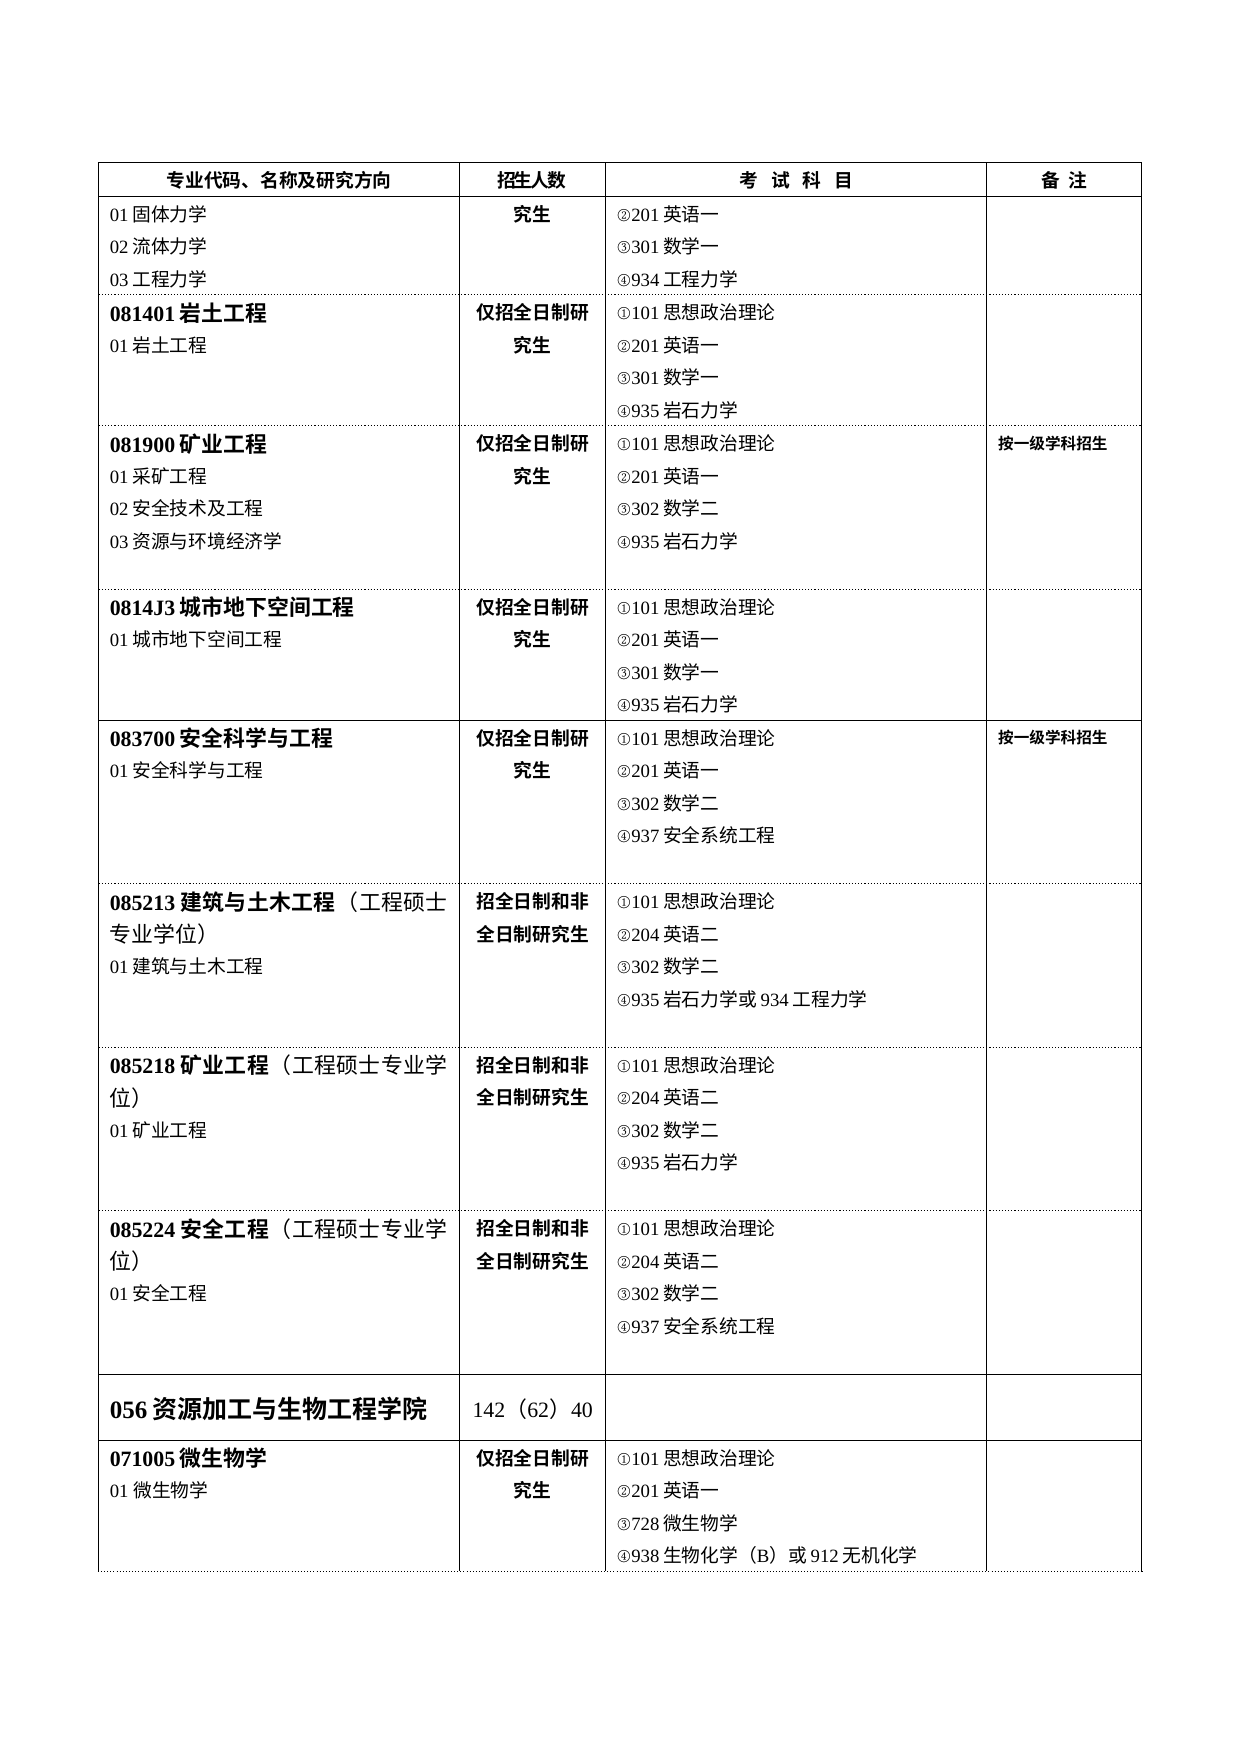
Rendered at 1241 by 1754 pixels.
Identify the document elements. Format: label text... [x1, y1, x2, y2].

table_header 考 试 科 目 [606, 163, 986, 196]
table_header 备 注 [987, 163, 1141, 196]
table_cell ①101思想政治理论 ②201英语一 ③302数学二 ④935岩石力学 [606, 425, 986, 589]
table_cell 招全日制和非全日制研究生 [460, 1047, 605, 1210]
table_cell 仅招全日制研究生 [460, 721, 605, 883]
table_cell 招全日制和非全日制研究生 [460, 883, 605, 1047]
table_cell 085224安全工程（工程硕士专业学位） 01安全工程 [99, 1210, 459, 1374]
table_cell 仅招全日制研究生 [460, 294, 605, 425]
table_cell [987, 883, 1141, 1047]
table_cell 081401岩土工程 01岩土工程 [99, 294, 459, 425]
table_cell [987, 1441, 1141, 1571]
table_cell ①101思想政治理论 ②204英语二 ③302数学二 ④937安全系统工程 [606, 1210, 986, 1374]
table_cell 085213建筑与土木工程（工程硕士专业学位） 01建筑与土木工程 [99, 883, 459, 1047]
table_cell 招全日制和非全日制研究生 [460, 1210, 605, 1374]
table_cell ①101思想政治理论 ②201英语一 ③301数学一 ④935岩石力学 [606, 294, 986, 425]
table_cell 085218矿业工程（工程硕士专业学位） 01矿业工程 [99, 1047, 459, 1210]
table_cell 仅招全日制研究生 [460, 425, 605, 589]
table_cell ①101思想政治理论 ②204英语二 ③302数学二 ④935岩石力学 [606, 1047, 986, 1210]
table_cell 仅招全日制研究生 [460, 197, 605, 294]
table_cell ①101思想政治理论 ②201英语一 ③301数学一 ④935岩石力学 [606, 589, 986, 720]
table_cell 083700安全科学与工程 01安全科学与工程 [99, 721, 459, 883]
table_cell [987, 1210, 1141, 1374]
table_cell 仅招全日制研究生 [460, 1441, 605, 1571]
table_cell 按一级学科招生 [987, 425, 1141, 589]
table_cell 按一级学科招生 [987, 721, 1141, 883]
table_cell 080100力学 01固体力学 02流体力学 03工程力学 [99, 197, 459, 294]
table_cell 0814J3城市地下空间工程 01城市地下空间工程 [99, 589, 459, 720]
table_cell 仅招全日制研究生 [460, 589, 605, 720]
table_header 招生人数 [460, 163, 605, 196]
table_cell ①101思想政治理论 ②201英语一 ③301数学一 ④934工程力学 [606, 197, 986, 294]
table_cell 056资源加工与生物工程学院 [99, 1375, 459, 1440]
table_cell [987, 589, 1141, 720]
table_cell [987, 1047, 1141, 1210]
table_cell 142（62）40 [460, 1375, 605, 1440]
table_cell [987, 197, 1141, 294]
table_cell [987, 1375, 1141, 1440]
table_cell ①101思想政治理论 ②204英语二 ③302数学二 ④935岩石力学或934工程力学 [606, 883, 986, 1047]
table_cell ①101思想政治理论 ②201英语一 ③302数学二 ④937安全系统工程 [606, 721, 986, 883]
table_cell ①101思想政治理论 ②201英语一 ③728微生物学 ④938生物化学（B）或912无机化学 [606, 1441, 986, 1571]
table_cell [987, 294, 1141, 425]
table_cell 081900矿业工程 01采矿工程 02安全技术及工程 03资源与环境经济学 [99, 425, 459, 589]
table_header 专业代码、名称及研究方向 [99, 163, 459, 196]
table_cell 071005微生物学 01 微生物学 [99, 1441, 459, 1571]
table_cell [606, 1375, 986, 1440]
